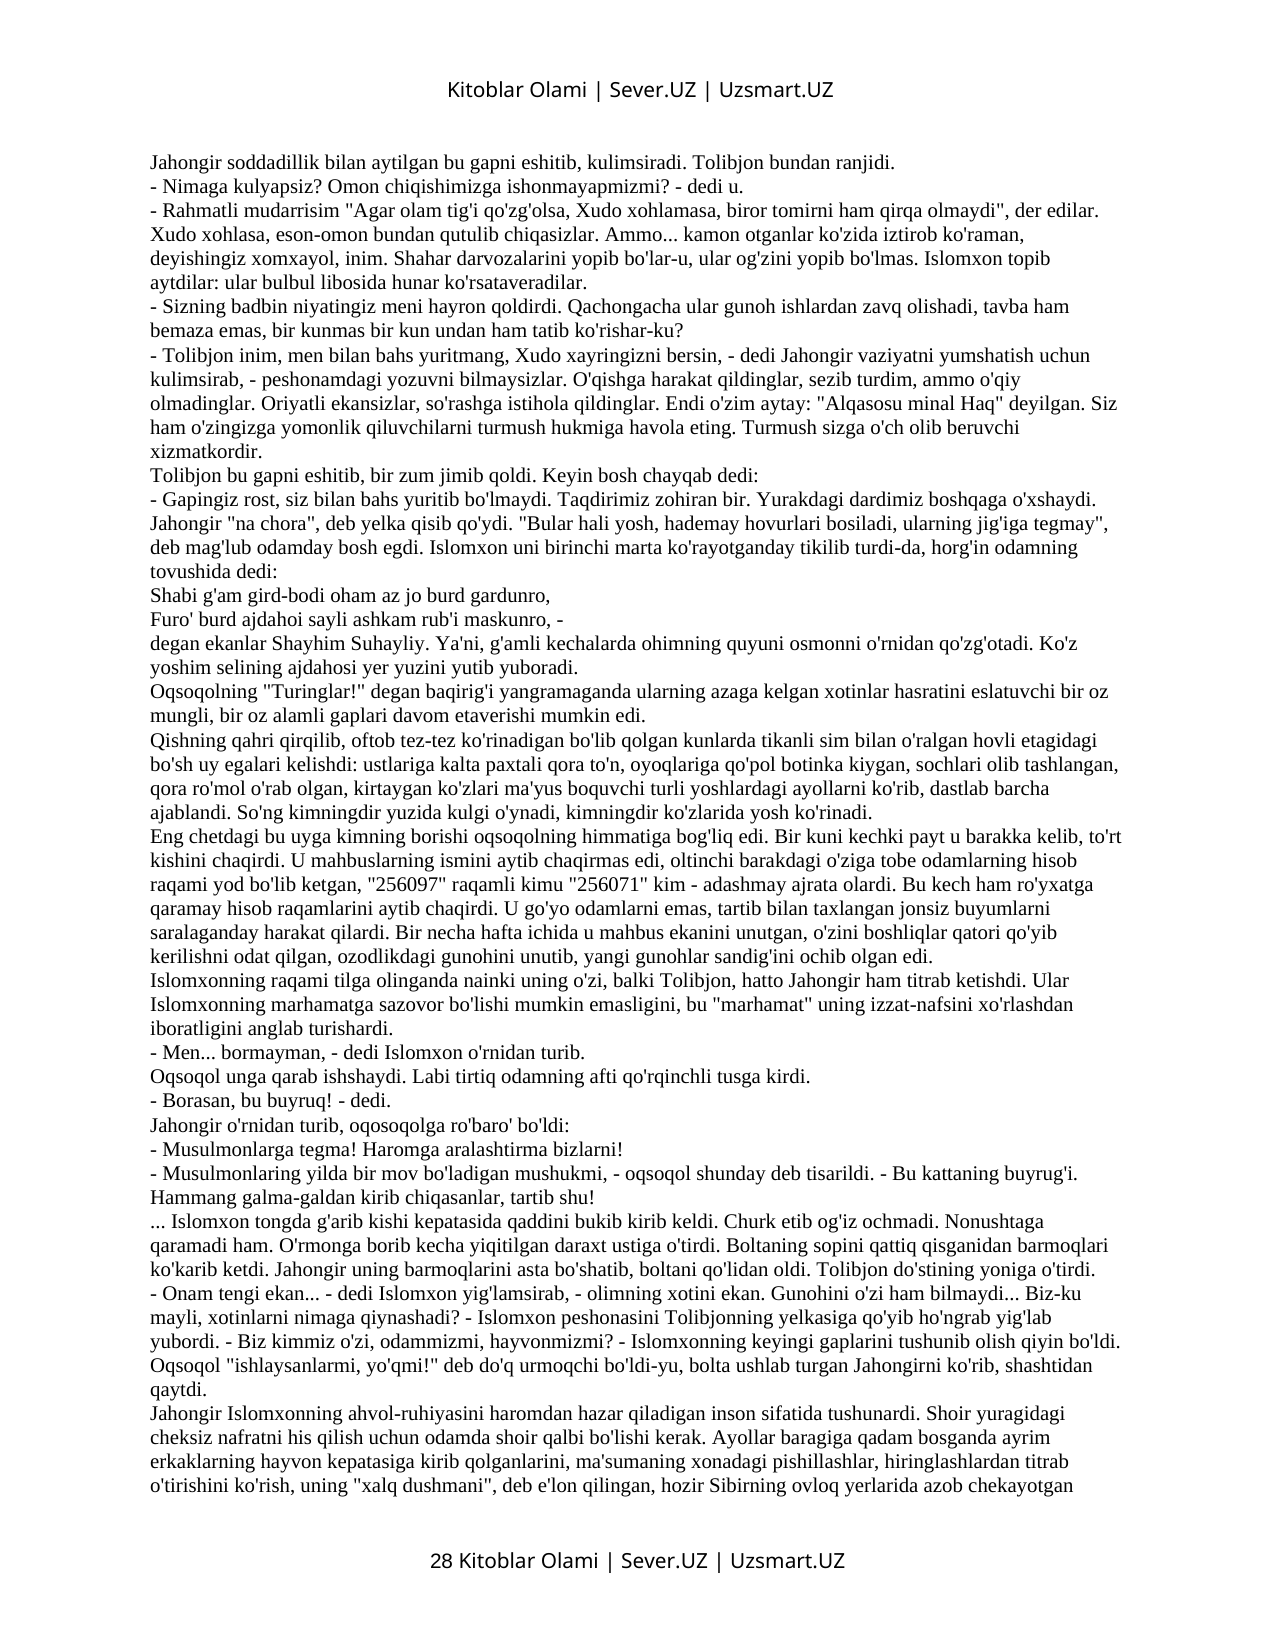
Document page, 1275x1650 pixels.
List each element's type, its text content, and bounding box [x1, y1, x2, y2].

text Islomxonning raqami tilga olinganda nainki uning o'zi, balki Tolibjon, hatto Jahongir ham titrab ketishdi. Ular Islomxonning marhamatga sazovor bo'lishi mumkin emasligini, bu "marhamat" uning izzat-nafsini xo'rlashdan iboratligini anglab turishardi. [150, 968, 1125, 1040]
text Shabi g'am gird-bodi oham az jo burd gardunro, [150, 583, 1125, 607]
text - Musulmonlaring yilda bir mov bo'ladigan mushukmi, - oqsoqol shunday deb tisarildi. - Bu kattaning buyrug'i. Hammang galma-galdan kirib chiqasanlar, tartib shu! [150, 1161, 1125, 1209]
text Jahongir soddadillik bilan aytilgan bu gapni eshitib, kulimsiradi. Tolibjon bundan ranjidi. [150, 150, 1125, 174]
text - Onam tengi ekan... - dedi Islomxon yig'lamsirab, - olimning xotini ekan. Gunohini o'zi ham bilmaydi... Biz-ku mayli, xotinlarni nimaga qiynashadi? - Islomxon peshonasini Tolibjonning yelkasiga qo'yib ho'ngrab yig'lab yubordi. - Biz kimmiz o'zi, odammizmi, hayvonmizmi? - Islomxonning keyingi gaplarini tushunib olish qiyin bo'ldi. [150, 1281, 1125, 1353]
text Eng chetdagi bu uyga kimning borishi oqsoqolning himmatiga bog'liq edi. Bir kuni kechki payt u barakka kelib, to'rt kishini chaqirdi. U mahbuslarning ismini aytib chaqirmas edi, oltinchi barakdagi o'ziga tobe odamlarning hisob raqami yod bo'lib ketgan, "256097" raqamli kimu "256071" kim - adashmay ajrata olardi. Bu kech ham ro'yxatga qaramay hisob raqamlarini aytib chaqirdi. U go'yo odamlarni emas, tartib bilan taxlangan jonsiz buyumlarni saralaganday harakat qilardi. Bir necha hafta ichida u mahbus ekanini unutgan, o'zini boshliqlar qatori qo'yib kerilishni odat qilgan, ozodlikdagi gunohini unutib, yangi gunohlar sandig'ini ochib olgan edi. [150, 824, 1125, 968]
text - Borasan, bu buyruq! - dedi. [150, 1088, 1125, 1112]
text Jahongir o'rnidan turib, oqosoqolga ro'baro' bo'ldi: [150, 1112, 1125, 1137]
text - Rahmatli mudarrisim "Agar olam tig'i qo'zg'olsa, Xudo xohlamasa, biror tomirni ham qirqa olmaydi", der edilar. Xudo xohlasa, eson-omon bundan qutulib chiqasizlar. Ammo... kamon otganlar ko'zida iztirob ko'raman, deyishingiz xomxayol, inim. Shahar darvozalarini yopib bo'lar-u, ular og'zini yopib bo'lmas. Islomxon topib aytdilar: ular bulbul libosida hunar ko'rsataveradilar. [150, 198, 1125, 294]
text ... Islomxon tongda g'arib kishi kepatasida qaddini bukib kirib keldi. Churk etib og'iz ochmadi. Nonushtaga qaramadi ham. O'rmonga borib kecha yiqitilgan daraxt ustiga o'tirdi. Boltaning sopini qattiq qisganidan barmoqlari ko'karib ketdi. Jahongir uning barmoqlarini asta bo'shatib, boltani qo'lidan oldi. Tolibjon do'stining yoniga o'tirdi. [150, 1209, 1125, 1281]
text Oqsoqol "ishlaysanlarmi, yo'qmi!" deb do'q urmoqchi bo'ldi-yu, bolta ushlab turgan Jahongirni ko'rib, shashtidan qaytdi. [150, 1353, 1125, 1401]
text Oqsoqol unga qarab ishshaydi. Labi tirtiq odamning afti qo'rqinchli tusga kirdi. [150, 1064, 1125, 1088]
text - Tolibjon inim, men bilan bahs yuritmang, Xudo xayringizni bersin, - dedi Jahongir vaziyatni yumshatish uchun kulimsirab, - peshonamdagi yozuvni bilmaysizlar. O'qishga harakat qildinglar, sezib turdim, ammo o'qiy olmadinglar. Oriyatli ekansizlar, so'rashga istihola qildinglar. Endi o'zim aytay: "Alqasosu minal Haq" deyilgan. Siz ham o'zingizga yomonlik qiluvchilarni turmush hukmiga havola eting. Turmush sizga o'ch olib beruvchi xizmatkordir. [150, 342, 1125, 463]
text - Sizning badbin niyatingiz meni hayron qoldirdi. Qachongacha ular gunoh ishlardan zavq olishadi, tavba ham bemaza emas, bir kunmas bir kun undan ham tatib ko'rishar-ku? [150, 294, 1125, 342]
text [150, 1401, 1125, 1497]
text Tolibjon bu gapni eshitib, bir zum jimib qoldi. Keyin bosh chayqab dedi: [150, 463, 1125, 487]
text Furo' burd ajdahoi sayli ashkam rub'i maskunro, - [150, 607, 1125, 631]
text - Men... bormayman, - dedi Islomxon o'rnidan turib. [150, 1040, 1125, 1064]
text - Musulmonlarga tegma! Haromga aralashtirma bizlarni! [150, 1137, 1125, 1161]
text - Gapingiz rost, siz bilan bahs yuritib bo'lmaydi. Taqdirimiz zohiran bir. Yurakdagi dardimiz boshqaga o'xshaydi. [150, 487, 1125, 511]
text degan ekanlar Shayhim Suhayliy. Ya'ni, g'amli kechalarda ohimning quyuni osmonni o'rnidan qo'zg'otadi. Ko'z yoshim selining ajdahosi yer yuzini yutib yuboradi. [150, 631, 1125, 679]
text - Nimaga kulyapsiz? Omon chiqishimizga ishonmayapmizmi? - dedi u. [150, 174, 1125, 198]
text Jahongir "na chora", deb yelka qisib qo'ydi. "Bular hali yosh, hademay hovurlari bosiladi, ularning jig'iga tegmay", deb mag'lub odamday bosh egdi. Islomxon uni birinchi marta ko'rayotganday tikilib turdi-da, horg'in odamning tovushida dedi: [150, 511, 1125, 583]
text Oqsoqolning "Turinglar!" degan baqirig'i yangramaganda ularning azaga kelgan xotinlar hasratini eslatuvchi bir oz mungli, bir oz alamli gaplari davom etaverishi mumkin edi. [150, 679, 1125, 727]
text Qishning qahri qirqilib, oftob tez-tez ko'rinadigan bo'lib qolgan kunlarda tikanli sim bilan o'ralgan hovli etagidagi bo'sh uy egalari kelishdi: ustlariga kalta paxtali qora to'n, oyoqlariga qo'pol botinka kiygan, sochlari olib tashlangan, qora ro'mol o'rab olgan, kirtaygan ko'zlari ma'yus boquvchi turli yoshlardagi ayollarni ko'rib, dastlab barcha ajablandi. So'ng kimningdir yuzida kulgi o'ynadi, kimningdir ko'zlarida yosh ko'rinadi. [150, 727, 1125, 824]
